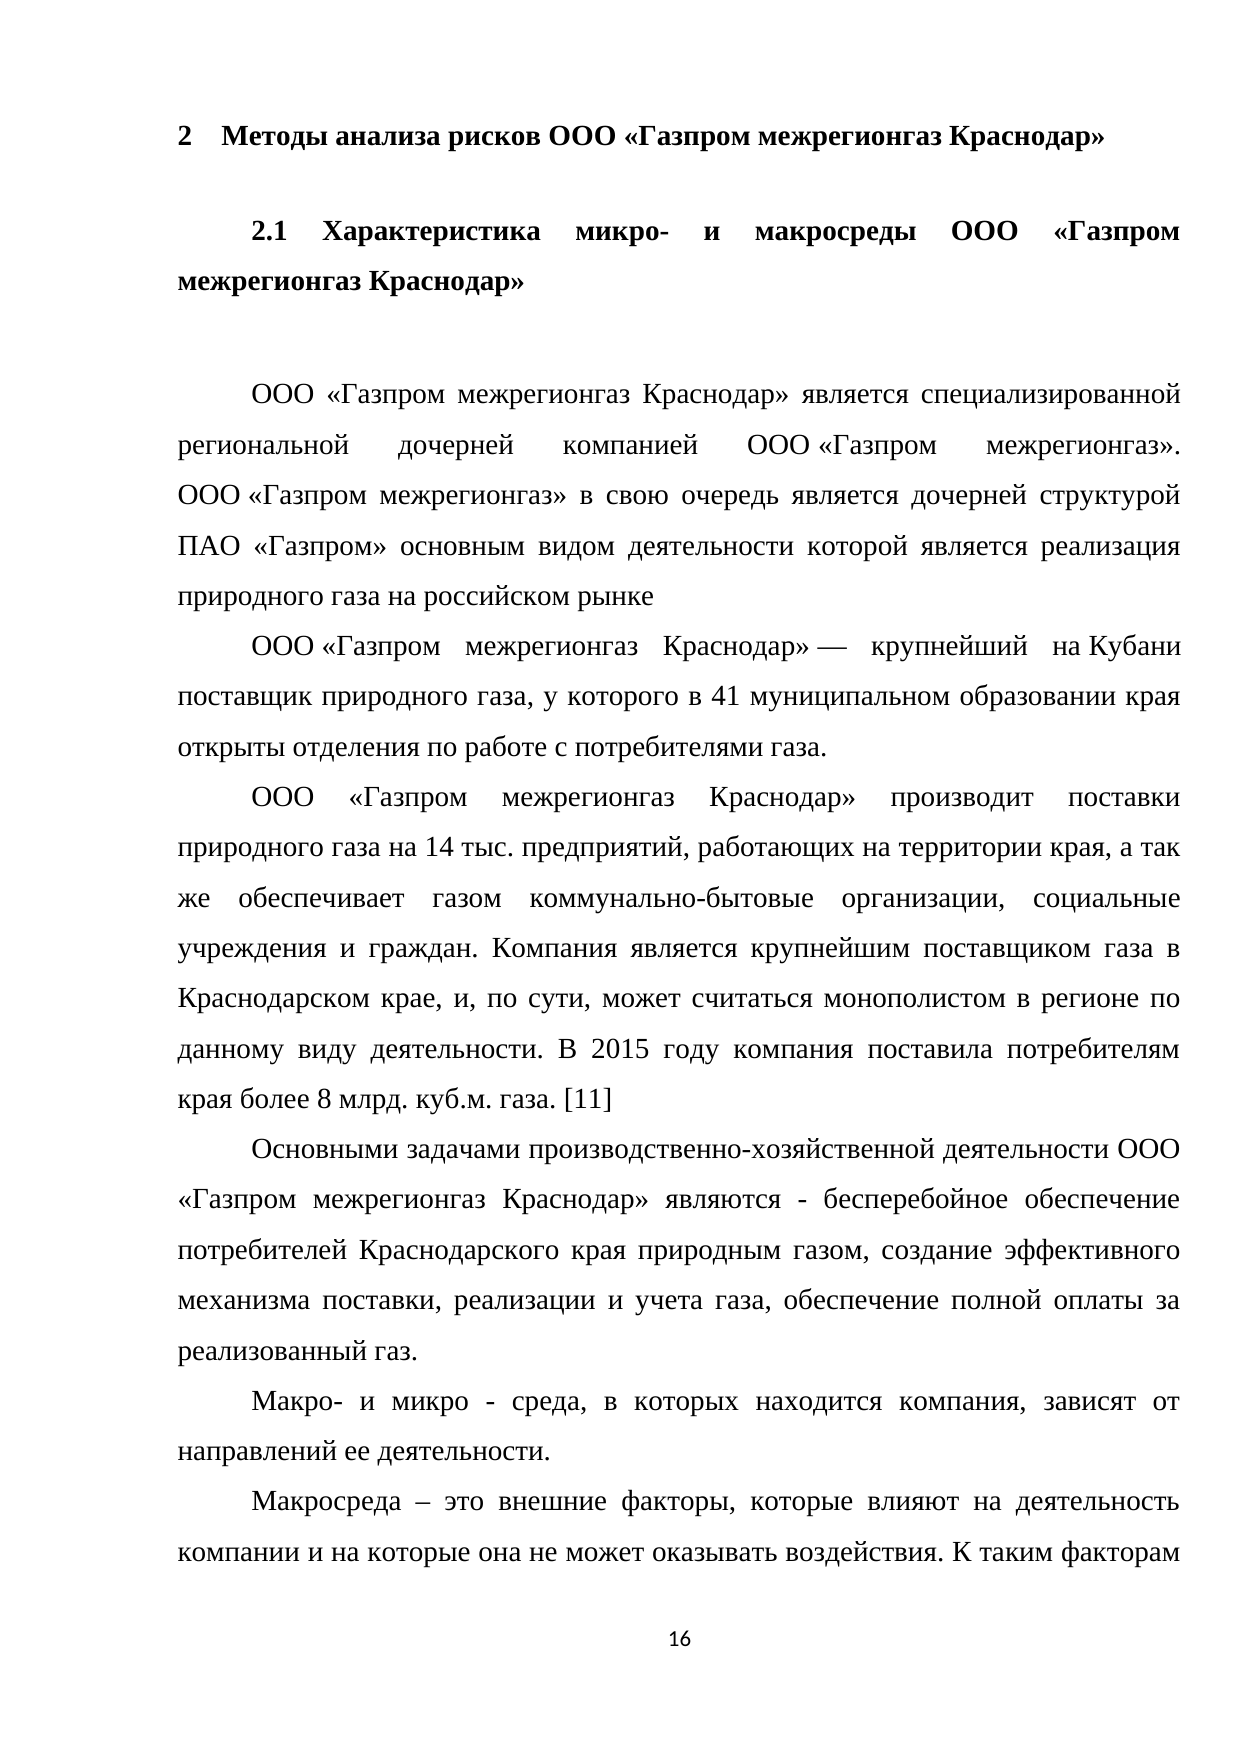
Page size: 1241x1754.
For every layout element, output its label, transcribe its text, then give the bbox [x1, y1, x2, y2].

text Основными задачами производственно-хозяйственной деятельности ООО «Газпром межрегионгаз Краснодар» являются - бесперебойное обеспечение потребителей Краснодарского края природным газом, создание эффективного механизма поставки, реализации и учета газа, обеспечение полной оплаты за реализованный газ. [177, 1131, 1181, 1366]
text Макро- и микро - среда, в которых находится компания, зависят от направлений ее деятельности. [177, 1383, 1181, 1467]
subtitle Методы анализа рисков ООО «Газпром межрегионгаз Краснодар» [177, 118, 1181, 152]
text ООО «Газпром межрегионгаз Краснодар» — крупнейший на Кубани поставщик природного газа, у которого в 41 муниципальном образовании края открыты отделения по работе с потребителями газа. [177, 628, 1181, 762]
text ООО «Газпром межрегионгаз Краснодар» производит поставки природного газа на 14 тыс. предприятий, работающих на территории края, а так же обеспечивает газом коммунально-бытовые организации, социальные учреждения и граждан. Компания является крупнейшим поставщиком газа в Краснодарском крае, и, по сути, может считаться монополистом в регионе по данному виду деятельности. В 2015 году компания поставила потребителям края более 8 млрд. куб.м. газа. [11] [177, 779, 1181, 1114]
text ООО «Газпром межрегионгаз Краснодар» является специализированной региональной дочерней компанией ООО «Газпром межрегионгаз». ООО «Газпром межрегионгаз» в свою очередь является дочерней структурой ПАО «Газпром» основным видом деятельности которой является реализация природного газа на российском рынке [177, 377, 1181, 611]
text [177, 1483, 1181, 1567]
subtitle 2.1 Характеристика микро- и макросреды ООО «Газпром межрегионгаз Краснодар» [177, 213, 1181, 297]
